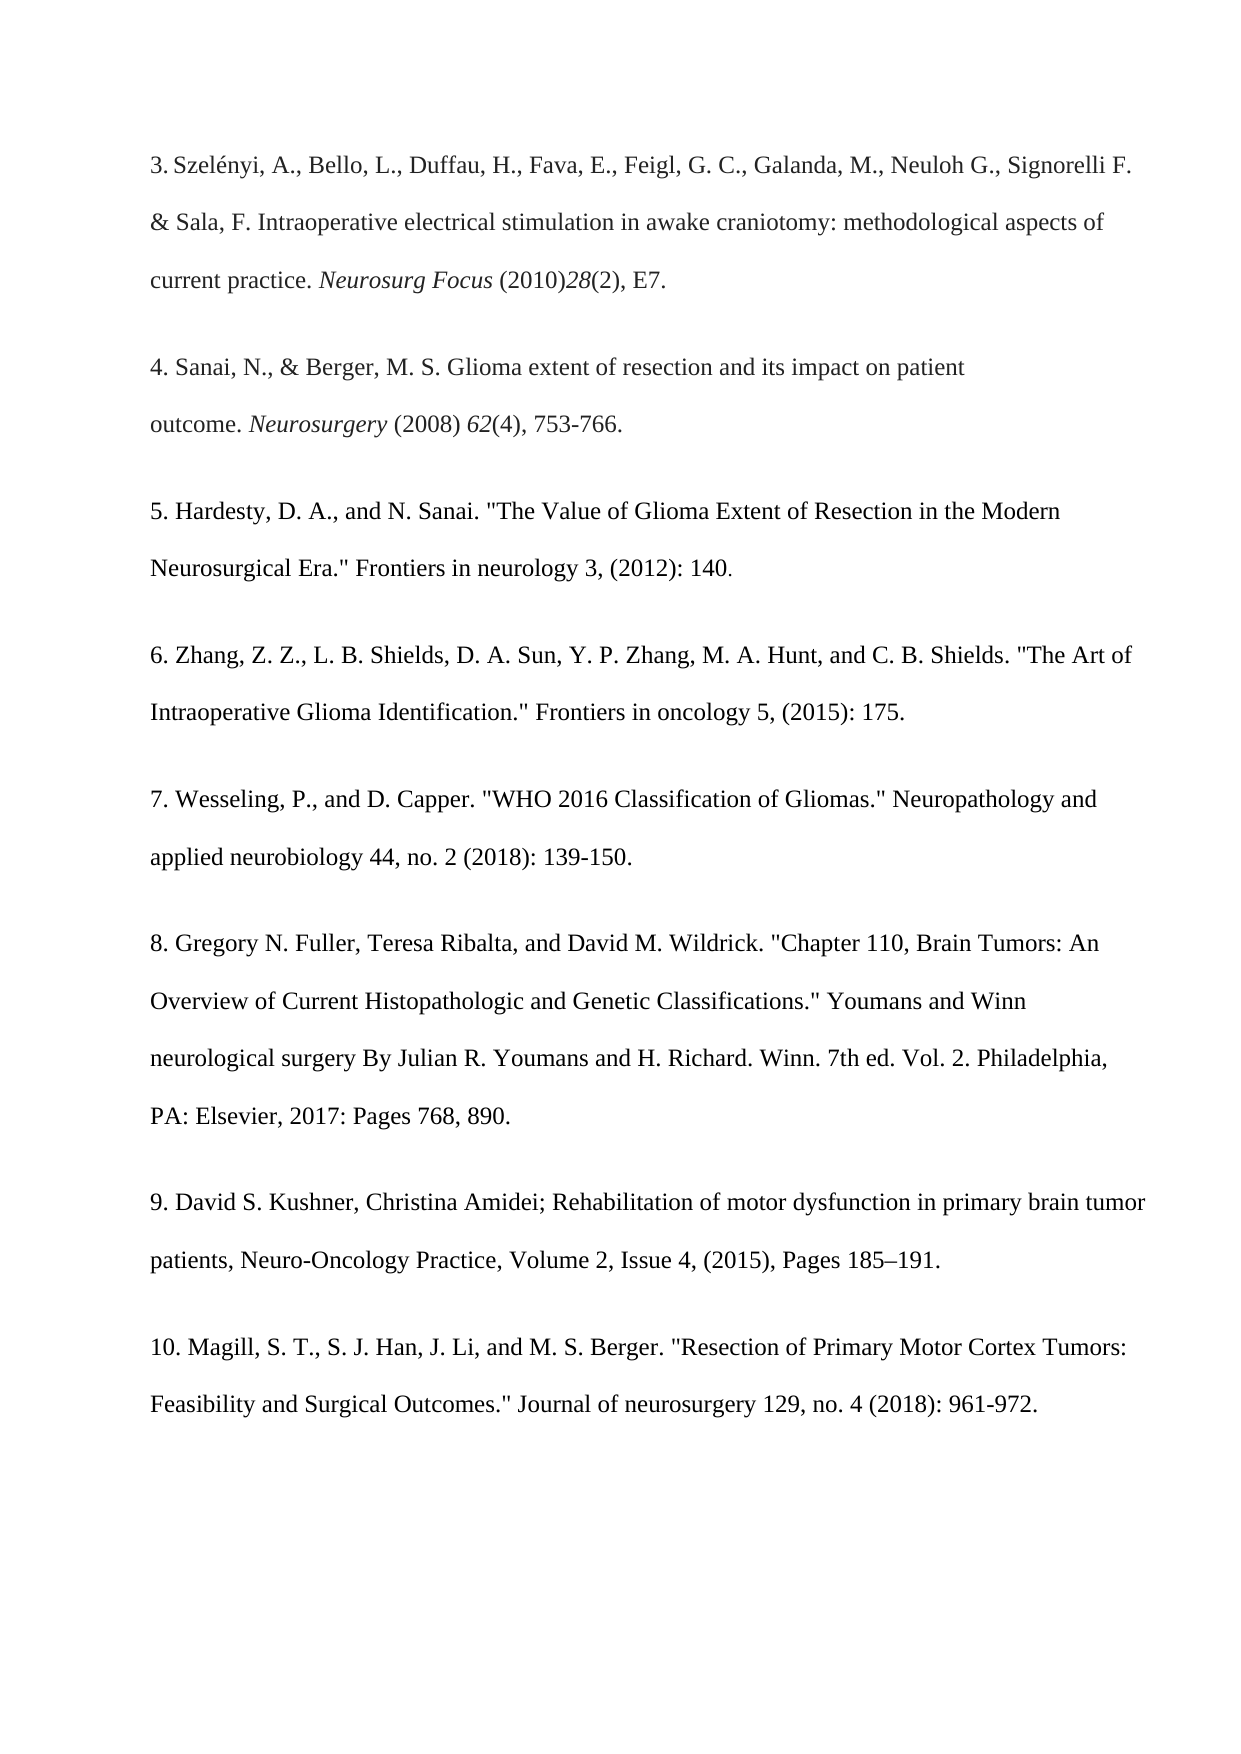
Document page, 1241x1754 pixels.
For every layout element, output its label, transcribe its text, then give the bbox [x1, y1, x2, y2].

text 8. Gregory N. Fuller, Teresa Ribalta, and David M. Wildrick. "Chapter 110, Brain Tumors: An Overview of Current Histopathologic and Genetic Classifications." Youmans and Winn neurological surgery By Julian R. Youmans and H. Richard. Winn. 7th ed. Vol. 2. Philadelphia, PA: Elsevier, 2017: Pages 768, 890. [150, 928, 1152, 1129]
text 4. Sanai, N., & Berger, M. S. Glioma extent of resection and its impact on patient outcome. Neurosurgery (2008) 62(4), 753-766. [150, 352, 1152, 438]
text 9. David S. Kushner, Christina Amidei; Rehabilitation of motor dysfunction in primary brain tumor patients, Neuro-Oncology Practice, Volume 2, Issue 4, (2015), Pages 185–191. [150, 1187, 1152, 1274]
text 3. Szelényi, A., Bello, L., Duffau, H., Fava, E., Feigl, G. C., Galanda, M., Neuloh G., Signorelli F. & Sala, F. Intraoperative electrical stimulation in awake craniotomy: methodological aspects of current practice. Neurosurg Focus (2010)28(2), E7. [150, 150, 1152, 294]
text 7. Wesseling, P., and D. Capper. "WHO 2016 Classification of Gliomas." Neuropathology and applied neurobiology 44, no. 2 (2018): 139-150. [150, 784, 1152, 870]
text 10. Magill, S. T., S. J. Han, J. Li, and M. S. Berger. "Resection of Primary Motor Cortex Tumors: Feasibility and Surgical Outcomes." Journal of neurosurgery 129, no. 4 (2018): 961-972. [150, 1332, 1152, 1418]
text 5. Hardesty, D. A., and N. Sanai. "The Value of Glioma Extent of Resection in the Modern Neurosurgical Era." Frontiers in neurology 3, (2012): 140. [150, 496, 1152, 582]
text 6. Zhang, Z. Z., L. B. Shields, D. A. Sun, Y. P. Zhang, M. A. Hunt, and C. B. Shields. "The Art of Intraoperative Glioma Identification." Frontiers in oncology 5, (2015): 175. [150, 640, 1152, 726]
